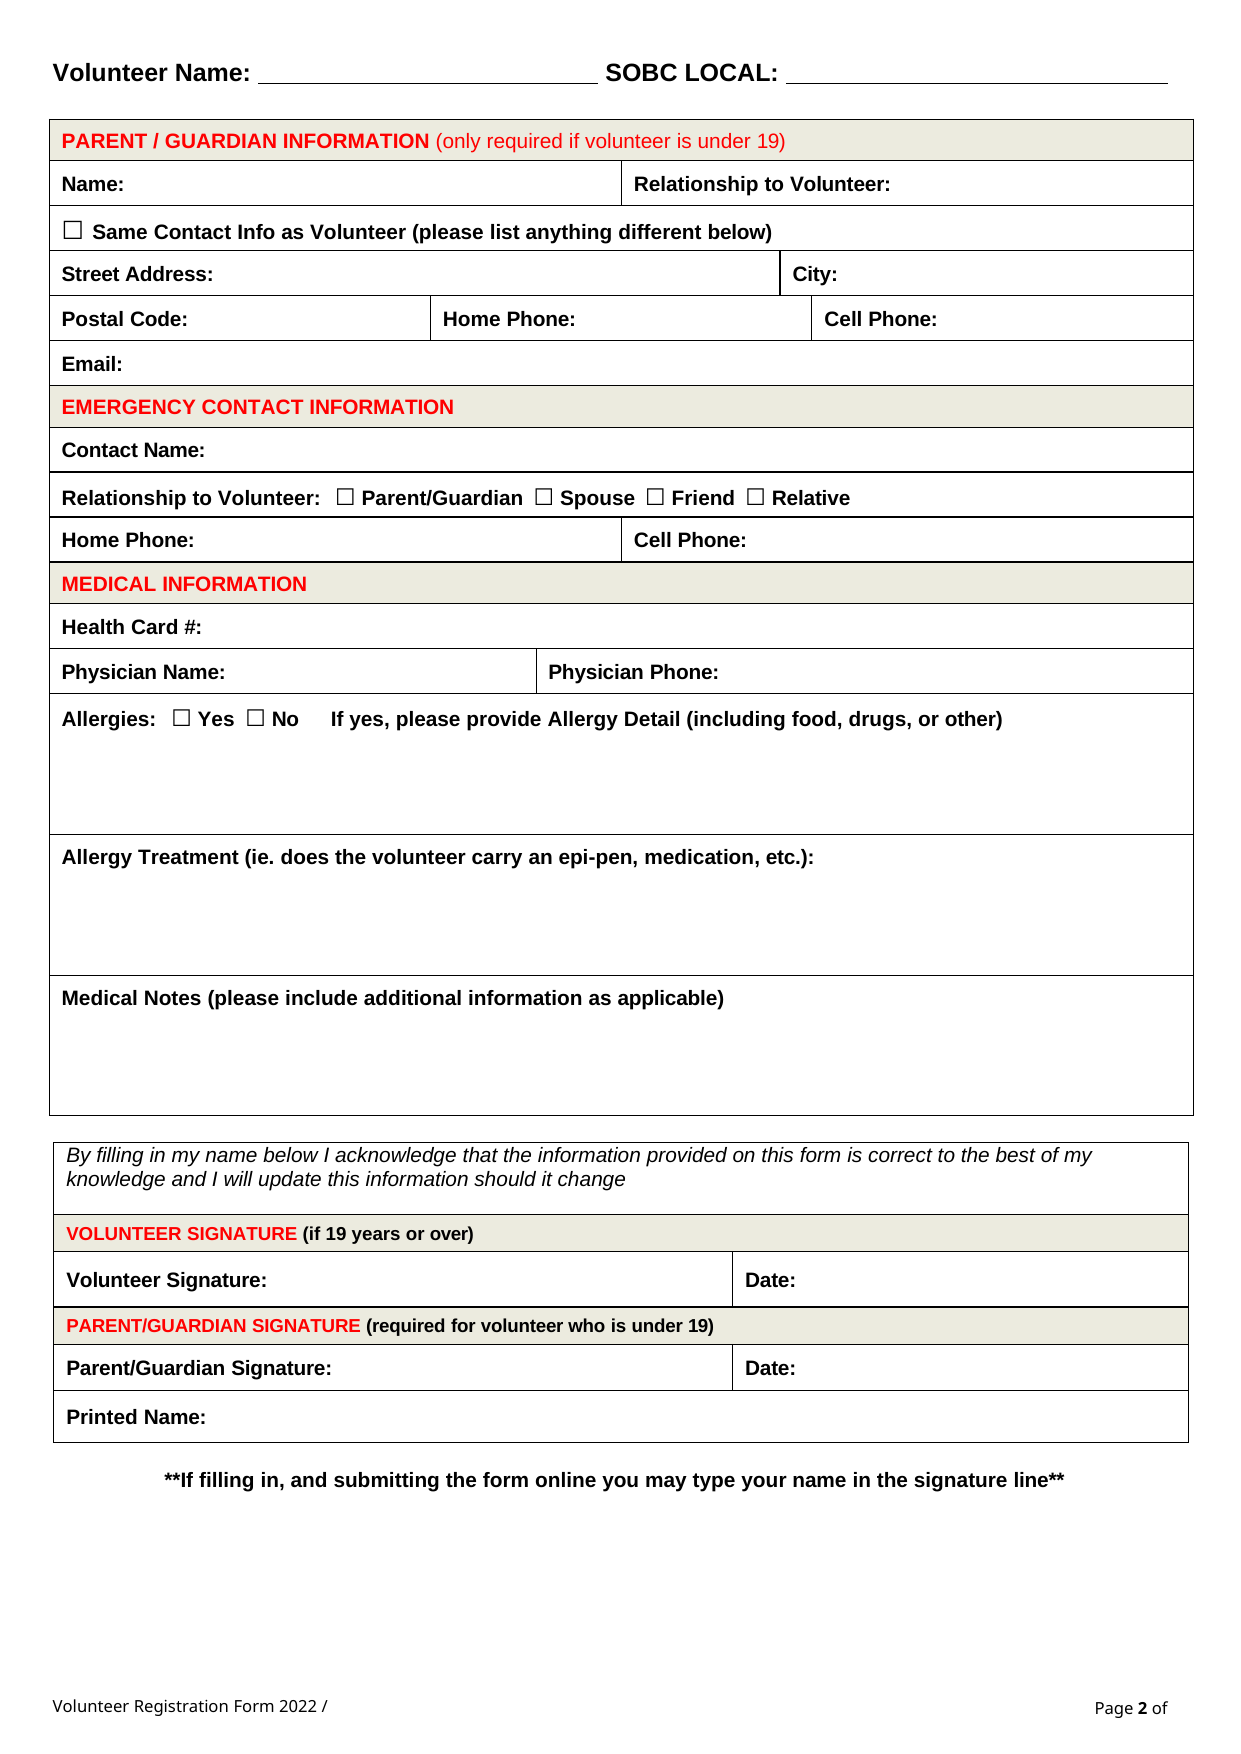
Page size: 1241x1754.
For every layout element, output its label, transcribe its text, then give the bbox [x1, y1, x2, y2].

table_cell Printed Name: [54, 1391, 1188, 1442]
table_cell Health Card #: [50, 604, 1193, 648]
table_cell Cell Phone: [622, 518, 1193, 561]
table_cell City: [781, 251, 1193, 295]
table_cell Allergies: ☐ Yes ☐ No If yes, please provide Allergy Detail (including food, drugs, or other) [50, 694, 1193, 833]
text Volunteer Name: SOBC LOCAL: [35, 58, 1185, 86]
table_cell Street Address: [50, 251, 779, 295]
table_cell Relationship to Volunteer: [622, 161, 1193, 205]
table_cell Relationship to Volunteer: ☐ Parent/Guardian ☐ Spouse ☐ Friend ☐ Relative [50, 473, 1193, 516]
table_cell MEDICAL INFORMATION [50, 563, 1193, 603]
table_cell Home Phone: [50, 518, 621, 561]
table_cell Home Phone: [431, 296, 811, 340]
text **If filling in, and submitting the form online you may type your name in the signature line** [35, 1468, 1193, 1492]
table_cell Date: [733, 1345, 1188, 1390]
table_header PARENT / GUARDIAN INFORMATION (only required if volunteer is under 19) [50, 120, 1193, 160]
table_cell Medical Notes (please include additional information as applicable) [50, 976, 1193, 1115]
table_cell Contact Name: [50, 428, 1193, 471]
table_cell Postal Code: [50, 296, 430, 340]
table_cell Date: [733, 1252, 1188, 1306]
table_cell VOLUNTEER SIGNATURE (if 19 years or over) [54, 1215, 1188, 1251]
table_cell Same Contact Info as Volunteer (please list anything different below) [50, 206, 1193, 250]
table_cell Physician Name: [50, 649, 536, 693]
table_cell Physician Phone: [537, 649, 1193, 693]
table_cell Parent/Guardian Signature: [54, 1345, 732, 1390]
table_cell Volunteer Signature: [54, 1252, 732, 1306]
table_cell Email: [50, 341, 1193, 385]
table_cell Cell Phone: [812, 296, 1193, 340]
table_cell PARENT/GUARDIAN SIGNATURE (required for volunteer who is under 19) [54, 1308, 1188, 1344]
table_header By filling in my name below I acknowledge that the information provided on this form is correct to the best of my knowledge and I will update this information should it change [54, 1143, 1188, 1214]
table_cell Allergy Treatment (ie. does the volunteer carry an epi-pen, medication, etc.): [50, 835, 1193, 974]
table_cell EMERGENCY CONTACT INFORMATION [50, 386, 1193, 427]
table_cell Name: [50, 161, 621, 205]
